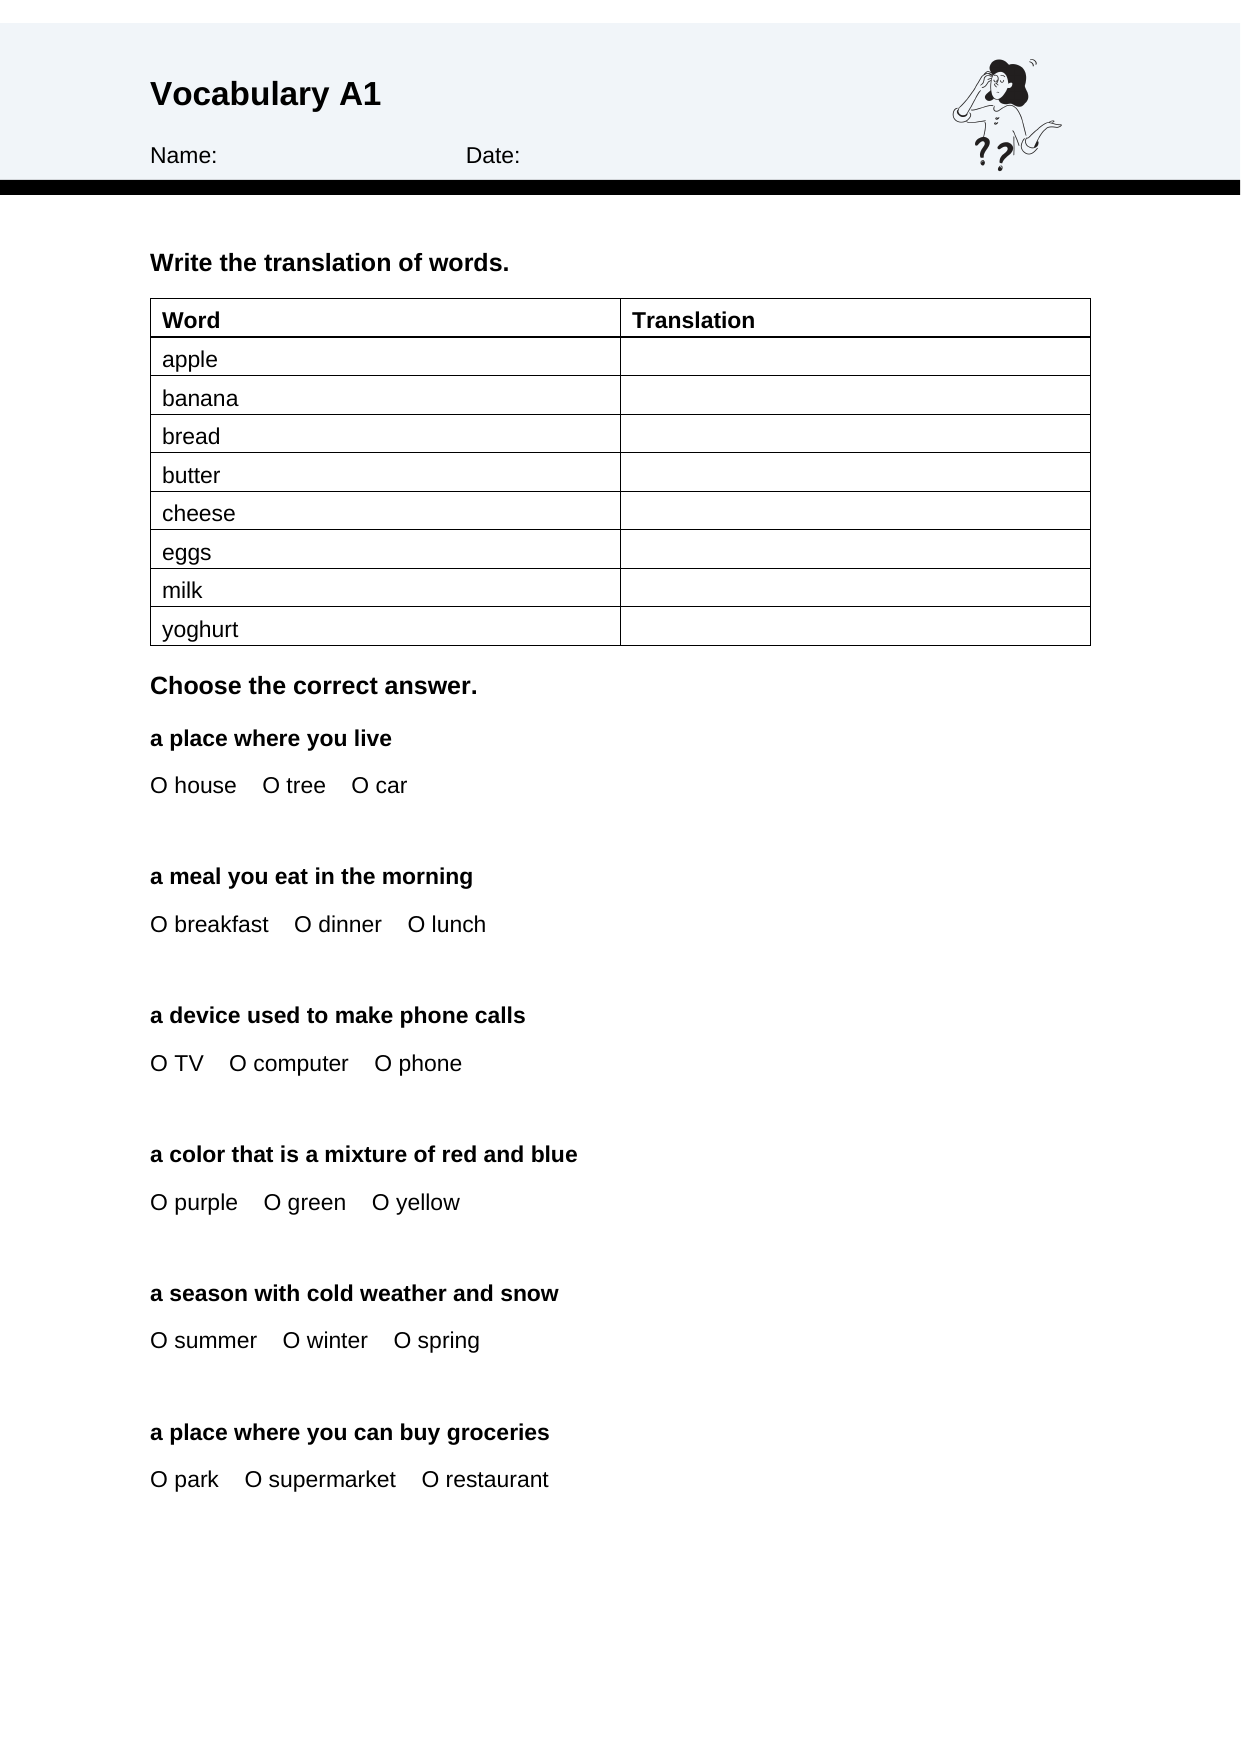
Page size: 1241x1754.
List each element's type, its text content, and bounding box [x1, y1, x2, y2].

table_cell [621, 376, 1090, 413]
table_header Word [151, 299, 620, 336]
text house tree car [150, 763, 1090, 801]
table_cell cheese [151, 492, 620, 529]
table_cell banana [151, 376, 620, 413]
text park supermarket restaurant [150, 1458, 1090, 1495]
picture [0, 23, 1241, 195]
subtitle Write the translation of words. [150, 248, 1090, 277]
subtitle a color that is a mixture of red and blue [150, 1141, 1090, 1167]
table_cell yoghurt [151, 607, 620, 645]
table_cell bread [151, 415, 620, 452]
subtitle a place where you live [150, 724, 1090, 751]
text summer winter spring [150, 1319, 1090, 1356]
text purple green yellow [150, 1180, 1090, 1217]
table_cell butter [151, 453, 620, 491]
subtitle a meal you eat in the morning [150, 863, 1090, 890]
table_cell [621, 569, 1090, 606]
table_cell milk [151, 569, 620, 606]
table_cell [621, 338, 1090, 375]
table_header Translation [621, 299, 1090, 336]
subtitle Choose the correct answer. [150, 671, 1090, 699]
text breakfast dinner lunch [150, 902, 1090, 940]
table_cell eggs [151, 530, 620, 568]
table_cell apple [151, 338, 620, 375]
subtitle a device used to make phone calls [150, 1002, 1090, 1028]
table_cell [621, 453, 1090, 491]
subtitle a season with cold weather and snow [150, 1280, 1090, 1306]
subtitle a place where you can buy groceries [150, 1419, 1090, 1445]
table_cell [621, 415, 1090, 452]
table_cell [621, 530, 1090, 568]
table_cell [621, 607, 1090, 645]
table_cell [621, 492, 1090, 529]
text TV computer phone [150, 1041, 1090, 1078]
